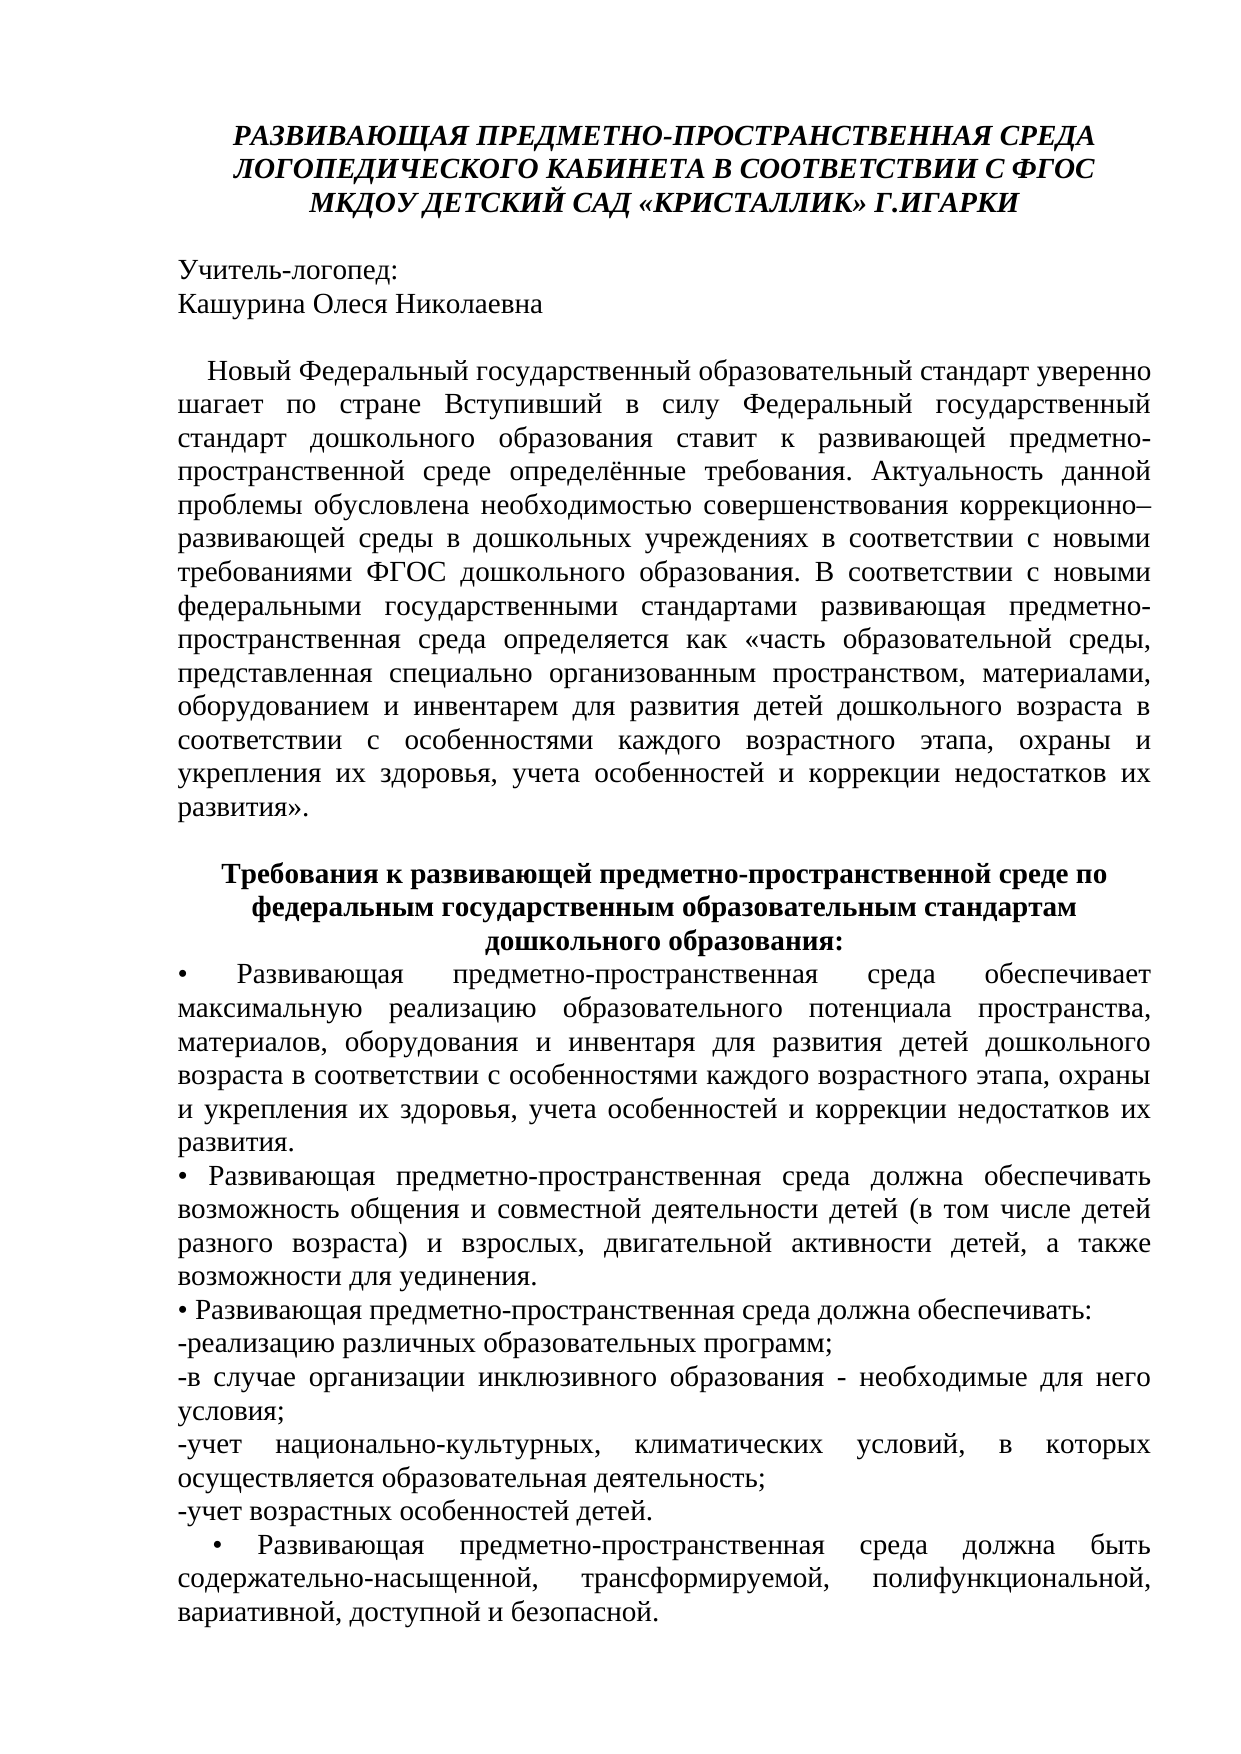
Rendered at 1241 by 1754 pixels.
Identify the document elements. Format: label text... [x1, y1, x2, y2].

text • Развивающая предметно-пространственная среда обеспечивает максимальную реализацию образовательного потенциала пространства, материалов, оборудования и инвентаря для развития детей дошкольного возраста в соответствии с особенностями каждого возрастного этапа, охраны и укрепления их здоровья, учета особенностей и коррекции недостатков их развития. [177, 957, 1152, 1158]
text • Развивающая предметно-пространственная среда должна обеспечивать возможность общения и совместной деятельности детей (в том числе детей разного возраста) и взрослых, двигательной активности детей, а также возможности для уединения. [177, 1158, 1152, 1292]
text • Развивающая предметно-пространственная среда должна обеспечивать: [177, 1292, 1152, 1326]
text МКДОУ ДЕТСКИЙ САД «КРИСТАЛЛИК» Г.ИГАРКИ [177, 185, 1152, 219]
text Новый Федеральный государственный образовательный стандарт уверенно шагает по стране Вступивший в силу Федеральный государственный стандарт дошкольного образования ставит к развивающей предметно-пространственной среде определённые требования. Актуальность данной проблемы обусловлена необходимостью совершенствования коррекционно–развивающей среды в дошкольных учреждениях в соответствии с новыми требованиями ФГОС дошкольного образования. В соответствии с новыми федеральными государственными стандартами развивающая предметно-пространственная среда определяется как «часть образовательной среды, представленная специально организованным пространством, материалами, оборудованием и инвентарем для развития детей дошкольного возраста в соответствии с особенностями каждого возрастного этапа, охраны и укрепления их здоровья, учета особенностей и коррекции недостатков их развития». [177, 353, 1152, 822]
text -реализацию различных образовательных программ; [177, 1326, 1152, 1359]
text -учет возрастных особенностей детей. [177, 1493, 1152, 1527]
text -в случае организации инклюзивного образования - необходимые для него условия; [177, 1359, 1152, 1426]
text Требования к развивающей предметно-пространственной среде по федеральным государственным образовательным стандартам дошкольного образования: [177, 856, 1152, 957]
text • Развивающая предметно-пространственная среда должна быть содержательно-насыщенной, трансформируемой, полифункциональной, вариативной, доступной и безопасной. [177, 1527, 1152, 1627]
text -учет национально-культурных, климатических условий, в которых осуществляется образовательная деятельность; [177, 1426, 1152, 1493]
text РАЗВИВАЮЩАЯ ПРЕДМЕТНО-ПРОСТРАНСТВЕННАЯ СРЕДА ЛОГОПЕДИЧЕСКОГО КАБИНЕТА В СООТВЕТСТВИИ С ФГОС [177, 118, 1152, 185]
text Кашурина Олеся Николаевна [177, 286, 1152, 319]
text Учитель-логопед: [177, 252, 1152, 286]
